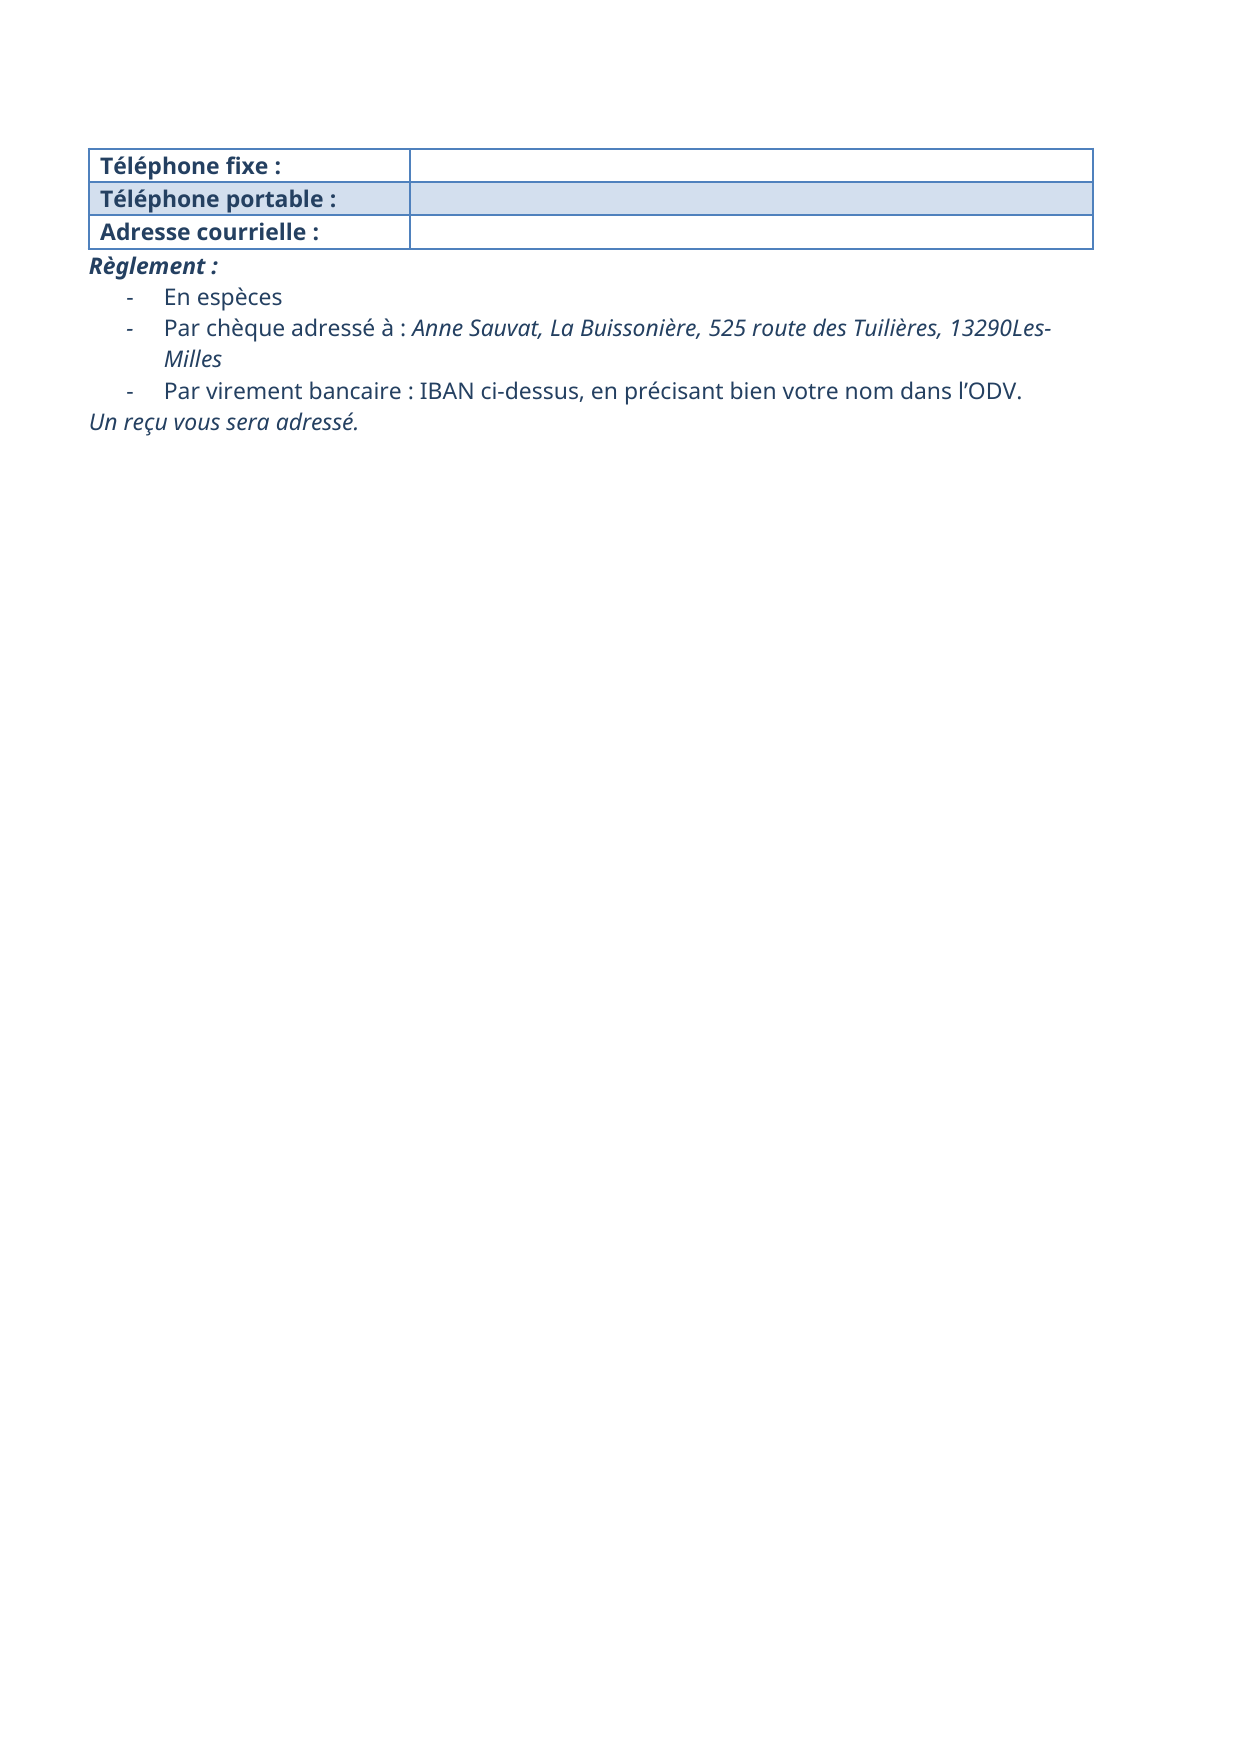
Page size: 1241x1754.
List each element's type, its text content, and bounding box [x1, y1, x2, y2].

table_cell [411, 150, 1092, 181]
table_cell [411, 216, 1092, 248]
table_cell Téléphone fixe : [90, 150, 409, 181]
list Par virement bancaire : IBAN ci-dessus, en précisant bien votre nom dans l’ODV. [126, 375, 1093, 406]
table_cell [411, 183, 1092, 214]
list En espèces [126, 281, 1093, 312]
text Règlement : [89, 250, 1093, 281]
text Un reçu vous sera adressé. [89, 406, 1093, 437]
table_cell Adresse courrielle : [90, 216, 409, 248]
list Par chèque adressé à : Anne Sauvat, La Buissonière, 525 route des Tuilières, 13290Les-Milles [126, 312, 1093, 375]
table_cell Téléphone portable : [90, 183, 409, 214]
